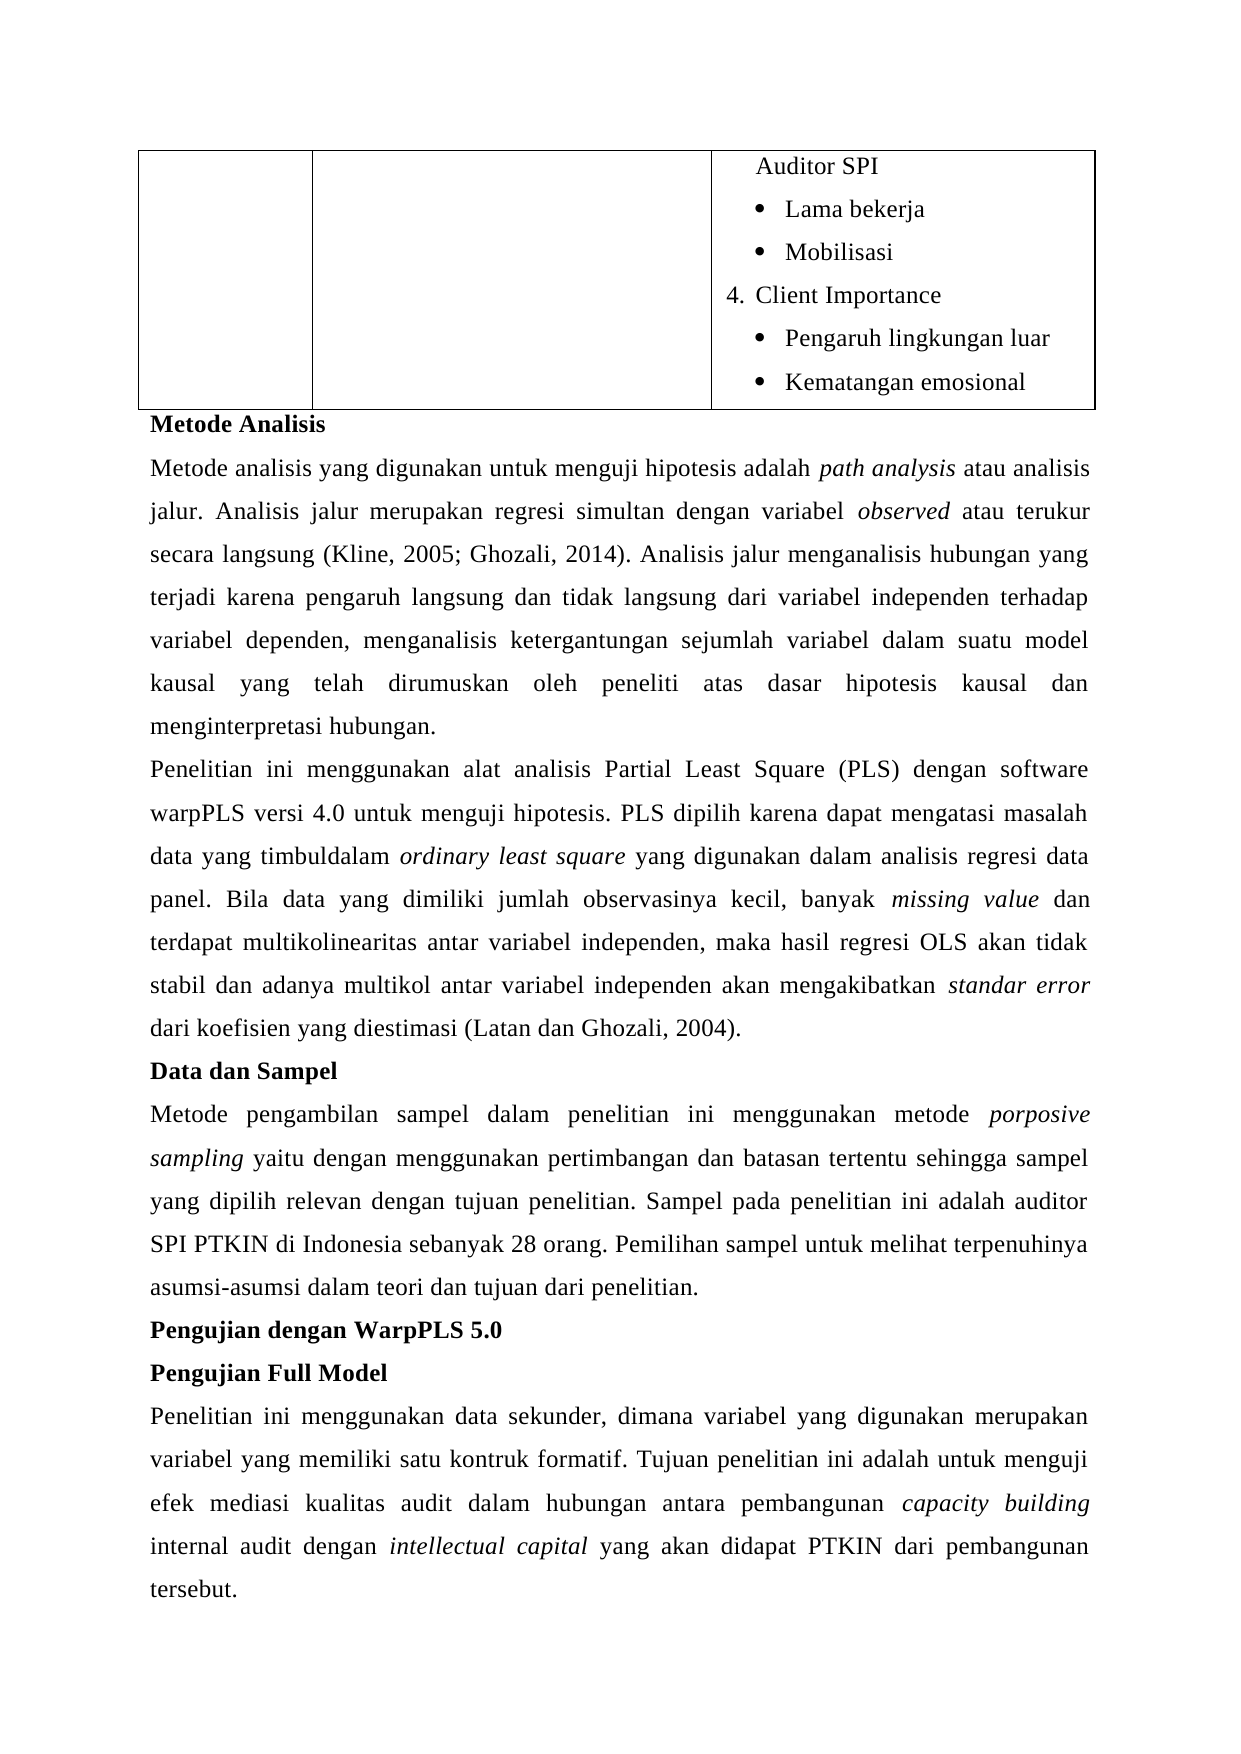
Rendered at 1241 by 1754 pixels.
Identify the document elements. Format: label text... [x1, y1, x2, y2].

text Pengujian dengan WarpPLS 5.0 [150, 1315, 1090, 1344]
text Metode analisis yang digunakan untuk menguji hipotesis adalah path analysis atau analisis jalur. Analisis jalur merupakan regresi simultan dengan variabel observed atau terukur secara langsung (Kline, 2005; Ghozali, 2014). Analisis jalur menganalisis hubungan yang terjadi karena pengaruh langsung dan tidak langsung dari variabel independen terhadap variabel dependen, menganalisis ketergantungan sejumlah variabel dalam suatu model kausal yang telah dirumuskan oleh peneliti atas dasar hipotesis kausal dan menginterpretasi hubungan. [150, 453, 1090, 740]
text Pengujian Full Model [150, 1358, 1090, 1387]
text Penelitian ini menggunakan alat analisis Partial Least Square (PLS) dengan software warpPLS versi 4.0 untuk menguji hipotesis. PLS dipilih karena dapat mengatasi masalah data yang timbuldalam ordinary least square yang digunakan dalam analisis regresi data panel. Bila data yang dimiliki jumlah observasinya kecil, banyak missing value dan terdapat multikolinearitas antar variabel independen, maka hasil regresi OLS akan tidak stabil dan adanya multikol antar variabel independen akan mengakibatkan standar error dari koefisien yang diestimasi (Latan dan Ghozali, 2004). [150, 754, 1090, 1042]
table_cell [139, 151, 312, 408]
text Penelitian ini menggunakan data sekunder, dimana variabel yang digunakan merupakan variabel yang memiliki satu kontruk formatif. Tujuan penelitian ini adalah untuk menguji efek mediasi kualitas audit dalam hubungan antara pembangunan capacity building internal audit dengan intellectual capital yang akan didapat PTKIN dari pembangunan tersebut. [150, 1401, 1090, 1603]
text Metode Analisis [150, 410, 1090, 438]
text Metode pengambilan sampel dalam penelitian ini menggunakan metode porposive sampling yaitu dengan menggunakan pertimbangan dan batasan tertentu sehingga sampel yang dipilih relevan dengan tujuan penelitian. Sampel pada penelitian ini adalah auditor SPI PTKIN di Indonesia sebanyak 28 orang. Pemilihan sampel untuk melihat terpenuhinya asumsi-asumsi dalam teori dan tujuan dari penelitian. [150, 1099, 1090, 1301]
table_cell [313, 151, 711, 408]
text Data dan Sampel [150, 1056, 1090, 1085]
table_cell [712, 151, 1094, 408]
